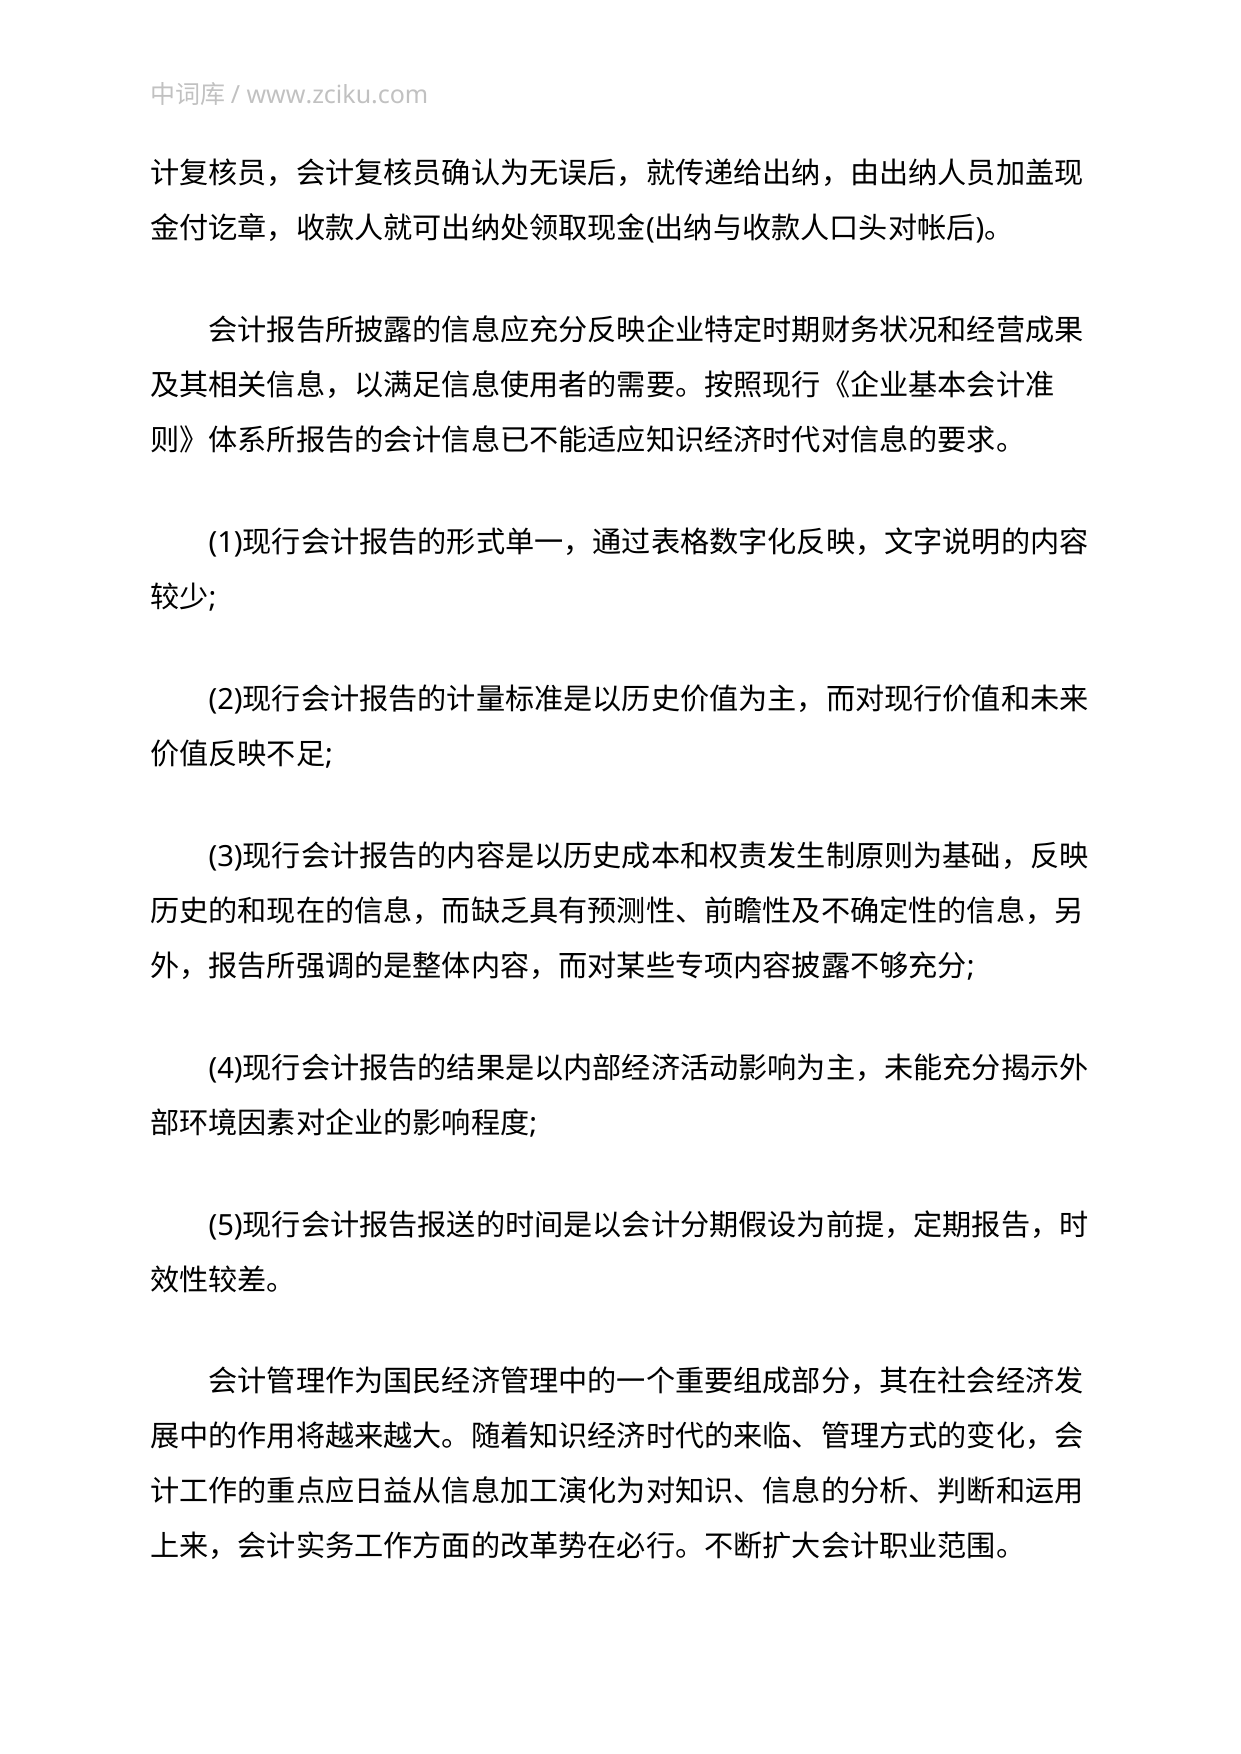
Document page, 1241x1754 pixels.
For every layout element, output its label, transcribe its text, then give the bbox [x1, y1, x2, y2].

text (1)现行会计报告的形式单一，通过表格数字化反映，文字说明的内容较少; [150, 518, 1090, 616]
text (4)现行会计报告的结果是以内部经济活动影响为主，未能充分揭示外部环境因素对企业的影响程度; [150, 1044, 1090, 1142]
text (2)现行会计报告的计量标准是以历史价值为主，而对现行价值和未来价值反映不足; [150, 675, 1090, 773]
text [150, 150, 1090, 247]
text (3)现行会计报告的内容是以历史成本和权责发生制原则为基础，反映历史的和现在的信息，而缺乏具有预测性、前瞻性及不确定性的信息，另外，报告所强调的是整体内容，而对某些专项内容披露不够充分; [150, 832, 1090, 985]
text 会计报告所披露的信息应充分反映企业特定时期财务状况和经营成果及其相关信息，以满足信息使用者的需要。按照现行《企业基本会计准则》体系所报告的会计信息已不能适应知识经济时代对信息的要求。 [150, 307, 1090, 459]
text 会计管理作为国民经济管理中的一个重要组成部分，其在社会经济发展中的作用将越来越大。随着知识经济时代的来临、管理方式的变化，会计工作的重点应日益从信息加工演化为对知识、信息的分析、判断和运用上来，会计实务工作方面的改革势在必行。不断扩大会计职业范围。 [150, 1358, 1090, 1565]
text (5)现行会计报告报送的时间是以会计分期假设为前提，定期报告，时效性较差。 [150, 1201, 1090, 1298]
